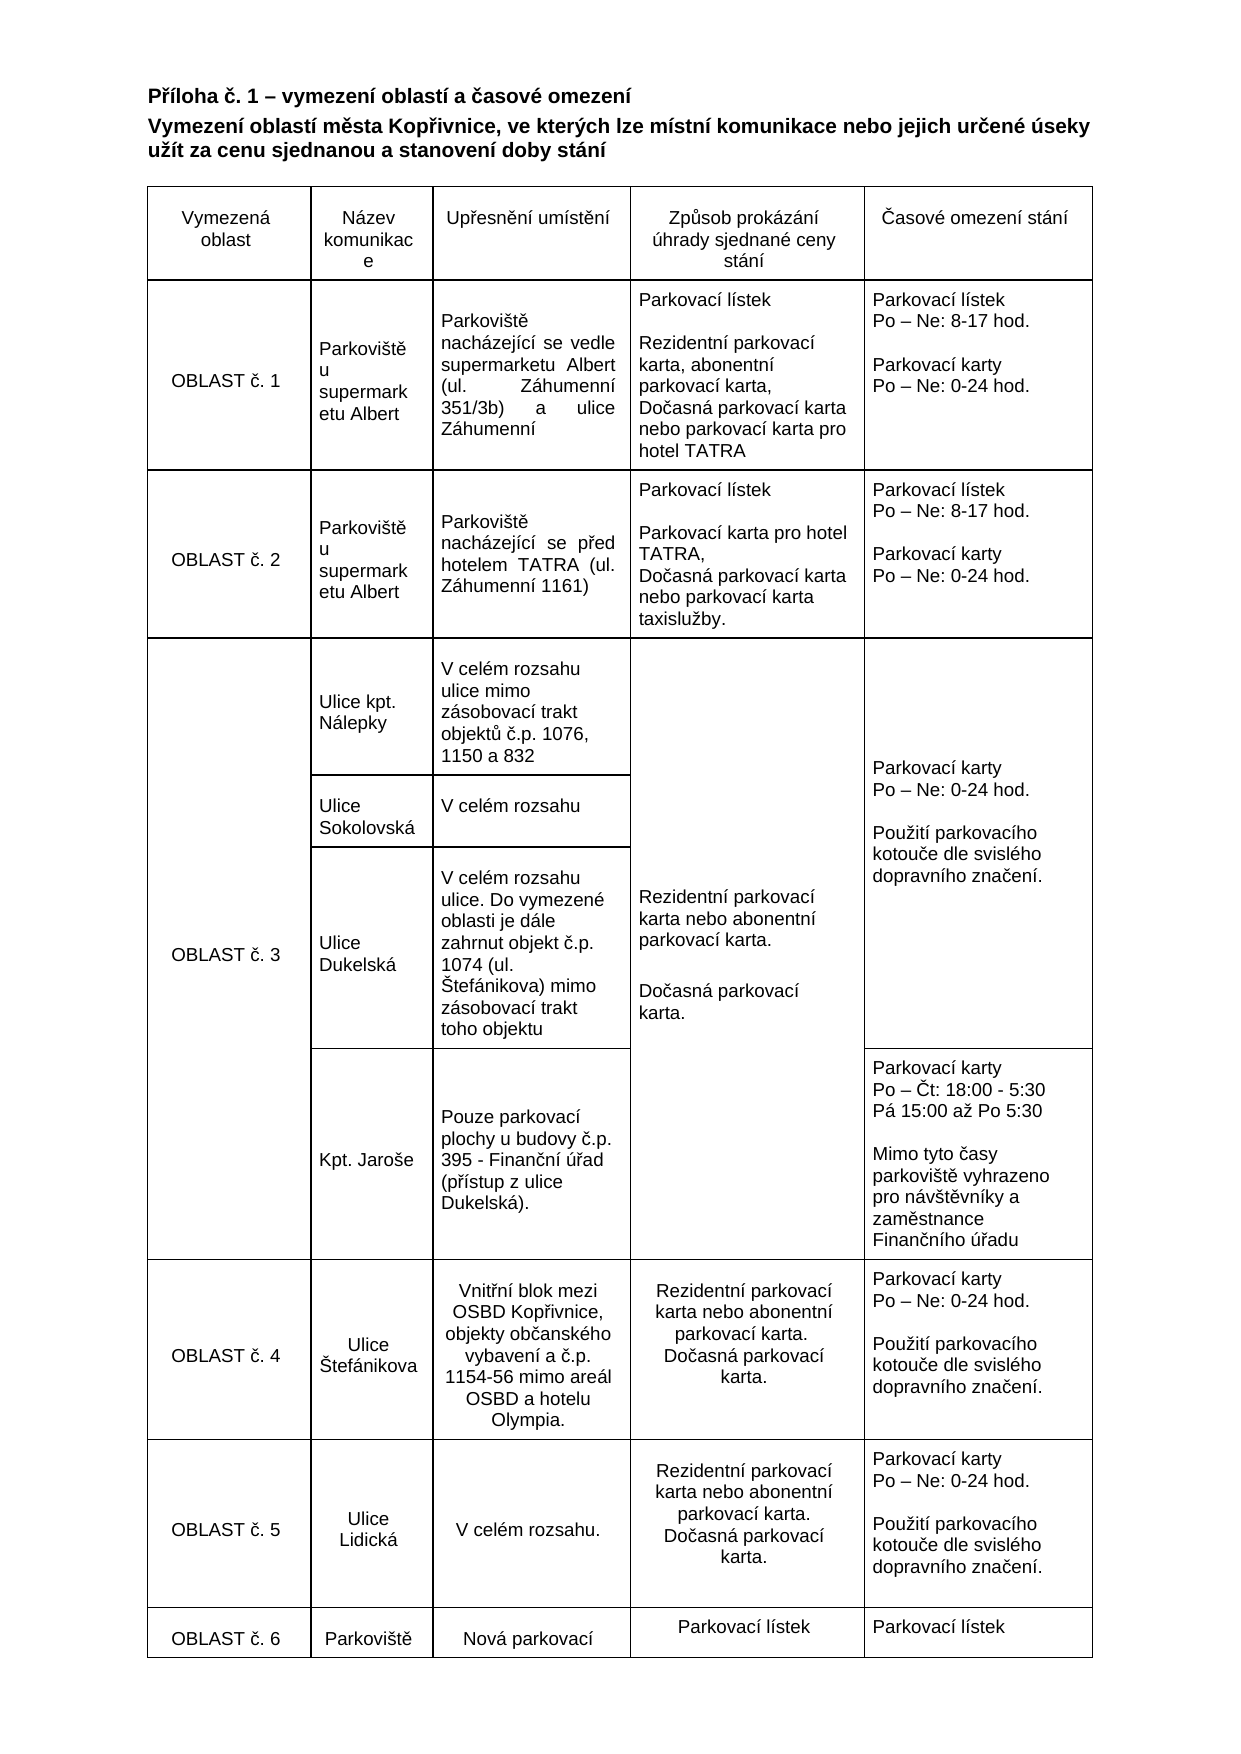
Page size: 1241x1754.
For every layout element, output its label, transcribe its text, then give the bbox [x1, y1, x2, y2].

table_cell Pouze parkovací plochy u budovy č.p. 395 - Finanční úřad (přístup z ulice Dukelská). [434, 1049, 630, 1259]
table_cell Parkoviště u supermarketu Albert [312, 281, 432, 469]
table_cell Parkovací lístek Po – Ne: 8-17 hod. Parkovací karty Po – Ne: 0-24 hod. [865, 281, 1092, 469]
table_header Název komunikace [312, 187, 432, 279]
table_header Vymezená oblast [148, 187, 310, 279]
table_cell V celém rozsahu. [434, 1440, 630, 1607]
table_cell Vnitřní blok mezi OSBD Kopřivnice, objekty občanského vybavení a č.p. 1154-56 mimo areál OSBD a hotelu Olympia. [434, 1260, 630, 1438]
table_cell Rezidentní parkovací karta nebo abonentní parkovací karta. Dočasná parkovací karta. [631, 639, 864, 1259]
table_cell Parkovací karty Po – Čt: 18:00 - 5:30 Pá 15:00 až Po 5:30 Mimo tyto časy parkoviště vyhrazeno pro návštěvníky a zaměstnance Finančního úřadu [865, 1049, 1092, 1259]
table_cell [631, 1608, 864, 1657]
table_cell Parkoviště nacházející se vedle supermarketu Albert (ul. Záhumenní 351/3b) a ulice Záhumenní [434, 281, 630, 469]
subtitle Příloha č. 1 – vymezení oblastí a časové omezení [148, 84, 1092, 108]
table_cell V celém rozsahu ulice mimo zásobovací trakt objektů č.p. 1076, 1150 a 832 [434, 639, 630, 774]
table_cell Parkovací karty Po – Ne: 0-24 hod. Použití parkovacího kotouče dle svislého dopravního značení. [865, 639, 1092, 1047]
table_cell Parkovací karty Po – Ne: 0-24 hod. Použití parkovacího kotouče dle svislého dopravního značení. [865, 1440, 1092, 1607]
table_cell Parkovací lístek Parkovací karta pro hotel TATRA, Dočasná parkovací karta nebo parkovací karta taxislužby. [631, 471, 864, 637]
table_cell OBLAST č. 2 [148, 471, 310, 637]
table_header Upřesnění umístění [434, 187, 630, 279]
table_cell Parkovací karty Po – Ne: 0-24 hod. Použití parkovacího kotouče dle svislého dopravního značení. [865, 1260, 1092, 1438]
table_cell OBLAST č. 3 [148, 639, 310, 1259]
table_header Způsob prokázání úhrady sjednané ceny stání [631, 187, 864, 279]
table_cell Parkovací lístek Rezidentní parkovací karta, abonentní parkovací karta, Dočasná parkovací karta nebo parkovací karta pro hotel TATRA [631, 281, 864, 469]
table_cell V celém rozsahu ulice. Do vymezené oblasti je dále zahrnut objekt č.p. 1074 (ul. Štefánikova) mimo zásobovací trakt toho objektu [434, 848, 630, 1047]
table_cell Ulice Sokolovská [312, 776, 432, 846]
table_cell Parkoviště nacházející se před hotelem TATRA (ul. Záhumenní 1161) [434, 471, 630, 637]
table_cell Ulice Dukelská [312, 848, 432, 1047]
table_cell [434, 1608, 630, 1657]
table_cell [312, 1608, 432, 1657]
table_cell Ulice kpt. Nálepky [312, 639, 432, 774]
table_cell OBLAST č. 6 [148, 1608, 310, 1657]
table_cell OBLAST č. 1 [148, 281, 310, 469]
table_cell Ulice Lidická [312, 1440, 432, 1607]
table_cell Parkoviště u supermarketu Albert [312, 471, 432, 637]
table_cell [865, 1608, 1092, 1657]
table_cell Rezidentní parkovací karta nebo abonentní parkovací karta. Dočasná parkovací karta. [631, 1440, 864, 1607]
text Vymezení oblastí města Kopřivnice, ve kterých lze místní komunikace nebo jejich určené úseky užít za cenu sjednanou a stanovení doby stání [148, 114, 1092, 162]
table_cell Rezidentní parkovací karta nebo abonentní parkovací karta. Dočasná parkovací karta. [631, 1260, 864, 1438]
table_cell OBLAST č. 4 [148, 1260, 310, 1438]
table_cell Kpt. Jaroše [312, 1049, 432, 1259]
table_header Časové omezení stání [865, 187, 1092, 279]
table_cell OBLAST č. 5 [148, 1440, 310, 1607]
table_cell V celém rozsahu [434, 776, 630, 846]
table_cell Parkovací lístek Po – Ne: 8-17 hod. Parkovací karty Po – Ne: 0-24 hod. [865, 471, 1092, 637]
table_cell Ulice Štefánikova [312, 1260, 432, 1438]
